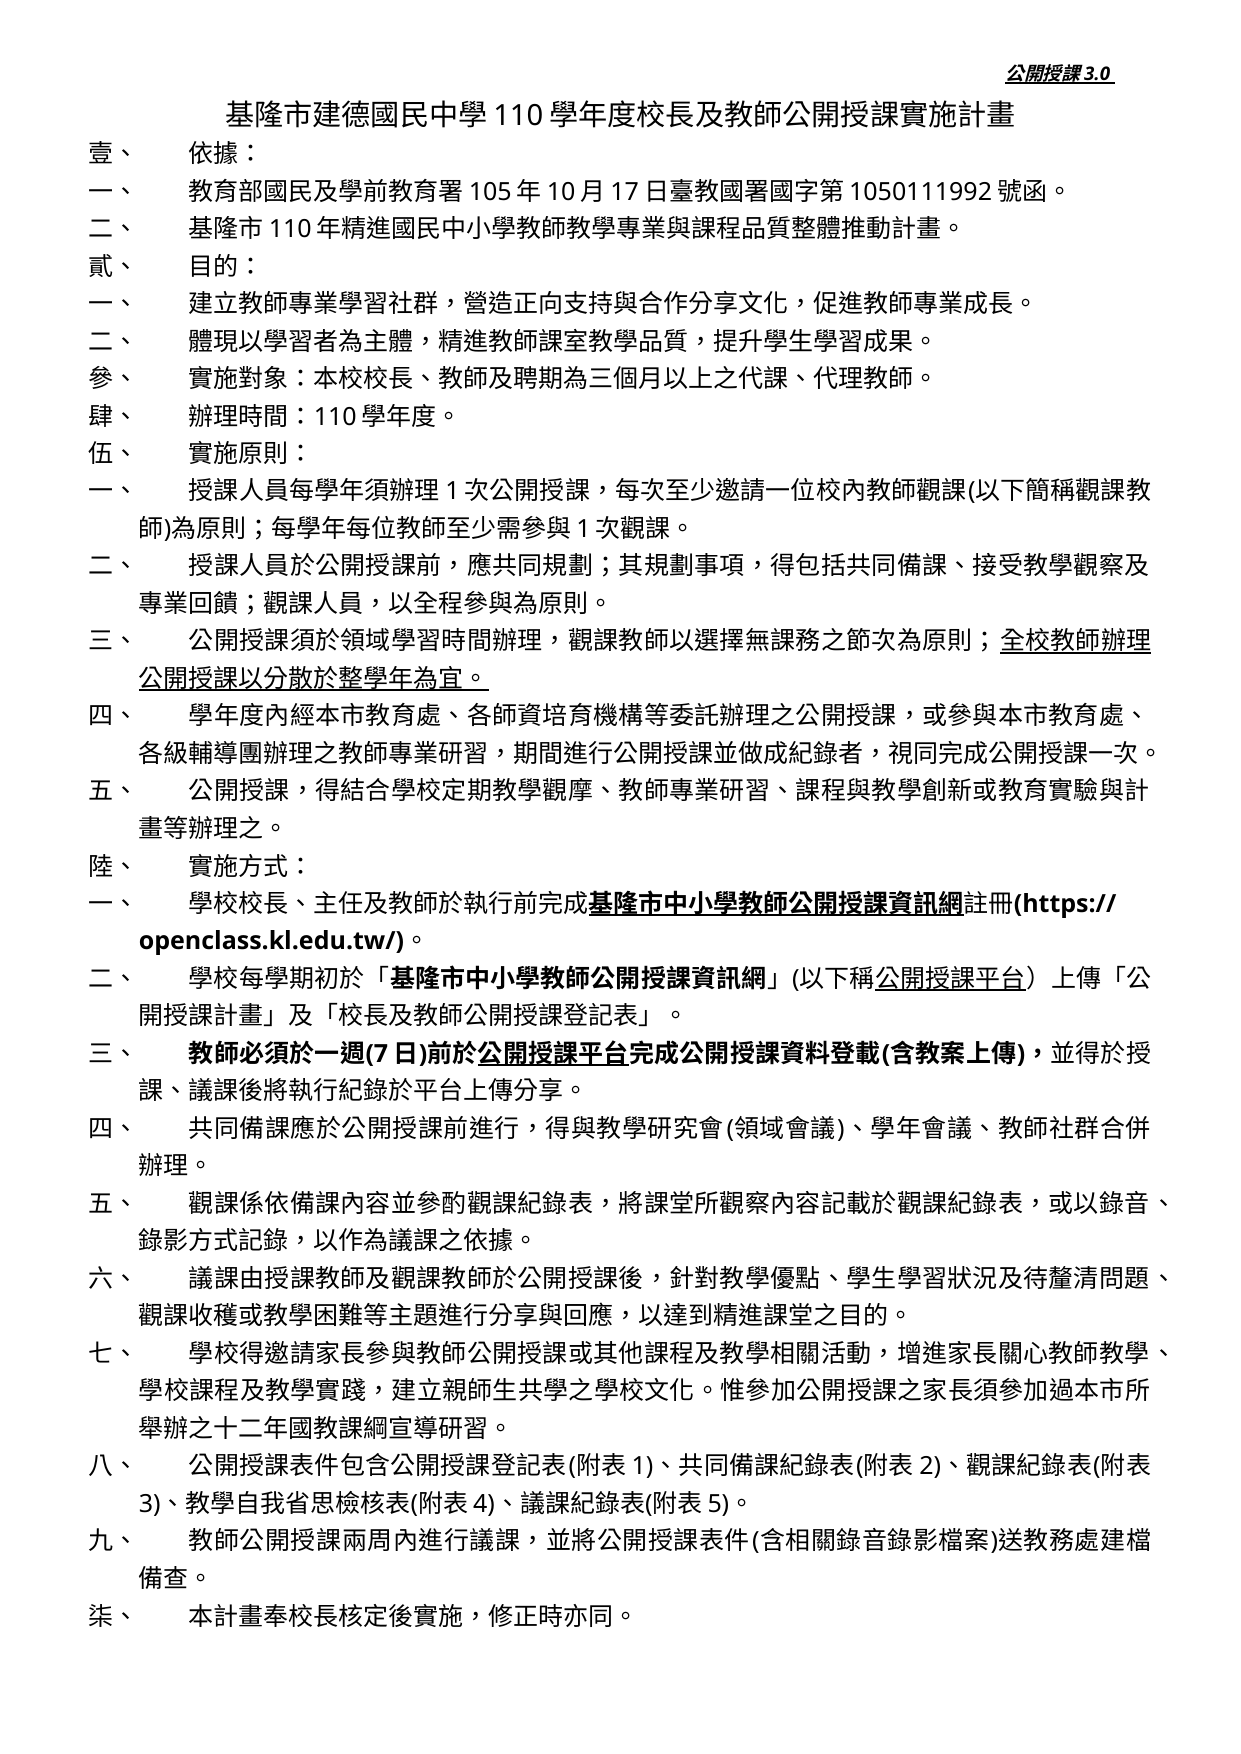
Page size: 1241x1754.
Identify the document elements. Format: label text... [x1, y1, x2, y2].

list 基隆市110年精進國民中小學教師教學專業與課程品質整體推動計畫。 [89, 208, 1152, 245]
list 實施對象：本校校長、教師及聘期為三個月以上之代課、代理教師。 [89, 358, 1152, 395]
list 共同備課應於公開授課前進行，得與教學研究會(領域會議)、學年會議、教師社群合併辦理。 [89, 1108, 1152, 1183]
list 教育部國民及學前教育署105年10月17日臺教國署國字第1050111992號函。 [89, 170, 1152, 208]
list 實施方式： [89, 845, 1152, 883]
list 依據： [89, 133, 1152, 170]
list 實施原則： [89, 433, 1152, 470]
list 辦理時間：110學年度。 [89, 395, 1152, 433]
list 學校得邀請家長參與教師公開授課或其他課程及教學相關活動，增進家長關心教師教學、學校課程及教學實踐，建立親師生共學之學校文化。惟參加公開授課之家長須參加過本市所舉辦之十二年國教課綱宣導研習。 [89, 1333, 1152, 1445]
list 學校校長、主任及教師於執行前完成基隆市中小學教師公開授課資訊網註冊(https://openclass.kl.edu.tw/)。 [89, 883, 1152, 958]
list 教師公開授課兩周內進行議課，並將公開授課表件(含相關錄音錄影檔案)送教務處建檔備查。 [89, 1520, 1152, 1595]
list 學年度內經本市教育處、各師資培育機構等委託辦理之公開授課，或參與本市教育處、各級輔導團辦理之教師專業研習，期間進行公開授課並做成紀錄者，視同完成公開授課一次。 [89, 695, 1152, 770]
list 授課人員每學年須辦理1次公開授課，每次至少邀請一位校內教師觀課(以下簡稱觀課教師)為原則；每學年每位教師至少需參與1次觀課。 [89, 470, 1152, 545]
list 公開授課，得結合學校定期教學觀摩、教師專業研習、課程與教學創新或教育實驗與計畫等辦理之。 [89, 770, 1152, 845]
list 目的： [89, 245, 1152, 283]
text 基隆市建德國民中學110學年度校長及教師公開授課實施計畫 [89, 95, 1152, 133]
list 公開授課表件包含公開授課登記表(附表1)、共同備課紀錄表(附表2)、觀課紀錄表(附表3)、教學自我省思檢核表(附表4)、議課紀錄表(附表5)。 [89, 1445, 1152, 1520]
list 議課由授課教師及觀課教師於公開授課後，針對教學優點、學生學習狀況及待釐清問題、觀課收穫或教學困難等主題進行分享與回應，以達到精進課堂之目的。 [89, 1258, 1152, 1333]
list 公開授課須於領域學習時間辦理，觀課教師以選擇無課務之節次為原則；全校教師辦理公開授課以分散於整學年為宜。 [89, 620, 1152, 695]
list 教師必須於一週(7日)前於公開授課平台完成公開授課資料登載(含教案上傳)，並得於授課、議課後將執行紀錄於平台上傳分享。 [89, 1033, 1152, 1108]
list 觀課係依備課內容並參酌觀課紀錄表，將課堂所觀察內容記載於觀課紀錄表，或以錄音、錄影方式記錄，以作為議課之依據。 [89, 1183, 1152, 1258]
list 本計畫奉校長核定後實施，修正時亦同。 [89, 1595, 1152, 1633]
list 學校每學期初於「基隆市中小學教師公開授課資訊網」(以下稱公開授課平台）上傳「公開授課計畫」及「校長及教師公開授課登記表」。 [89, 958, 1152, 1033]
list 建立教師專業學習社群，營造正向支持與合作分享文化，促進教師專業成長。 [89, 283, 1152, 320]
list 授課人員於公開授課前，應共同規劃；其規劃事項，得包括共同備課、接受教學觀察及專業回饋；觀課人員，以全程參與為原則。 [89, 545, 1152, 620]
list 體現以學習者為主體，精進教師課室教學品質，提升學生學習成果。 [89, 320, 1152, 358]
